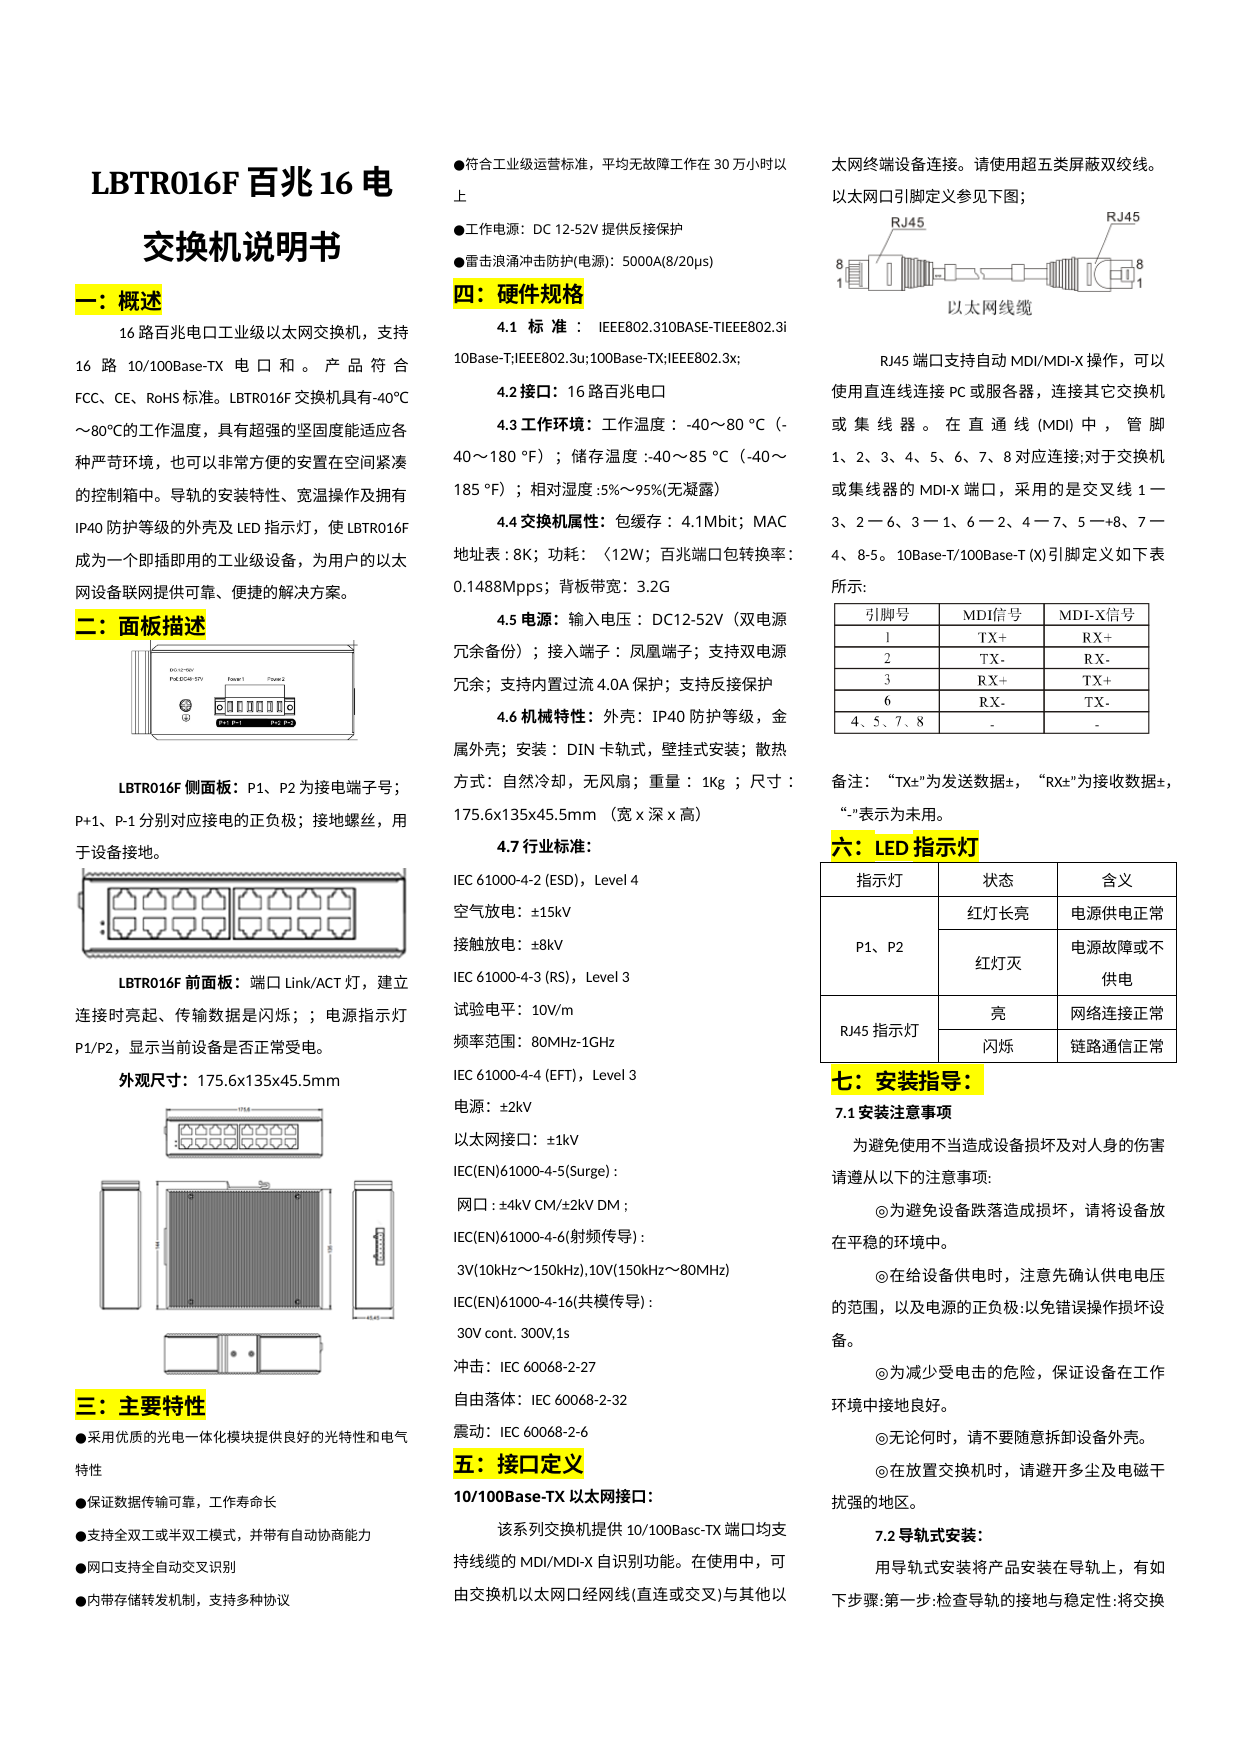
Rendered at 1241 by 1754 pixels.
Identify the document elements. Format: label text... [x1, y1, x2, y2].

text IEC 61000-4-2 (ESD)，Level 4 [453, 862, 787, 894]
text 接触放电：±8kV [453, 927, 787, 959]
text LBTR016F前面板：端口Link/ACT灯，建立连接时亮起、传输数据是闪烁；；电源指示灯P1/P2，显示当前设备是否正常受电。 [75, 966, 409, 1063]
table_cell 电源故障或不供电 [1058, 930, 1176, 995]
text 4.5电源：输入电压 ：DC12-52V（双电源冗余备份）；接入端子 ：凤凰端子；支持双电源冗余；支持内置过流4.0A保护；支持反接保护 [453, 602, 787, 699]
text 一：概述 [75, 283, 409, 316]
text ◎在给设备供电时，注意先确认供电电压的范围，以及电源的正负极:以免错误操作损坏设备。 ◎为减少受电击的危险，保证设备在工作环境中接地良好。 [831, 1258, 1165, 1421]
text 4.2接口：16路百兆电口 [453, 374, 787, 407]
table_header 状态 [939, 863, 1057, 896]
text 4.6机械特性：外壳：IP40防护等级，金属外壳；安装 ：DIN 卡轨式，壁挂式安装；散热方式：自然冷却，无风扇；重量 ：1Kg ；尺寸 ：175.6x135x45.5mm （宽 x 深 x 高） [453, 699, 787, 829]
text 二：面板描述 [75, 608, 409, 641]
text 自由落体：IEC 60068-2-32 [453, 1382, 787, 1414]
table_cell P1、P2 [821, 897, 938, 995]
text 外观尺寸：175.6x135x45.5mm [75, 1063, 409, 1095]
text 空气放电：±15kV [453, 894, 787, 927]
table_cell 红灯长亮 [939, 897, 1057, 929]
text 4.1标准：IEEE802.310BASE-TIEEE802.3i 10Base-T;IEEE802.3u;100Base-TX;IEEE802.3x; [453, 309, 787, 374]
text 10/100Base-TX以太网接口： [453, 1479, 787, 1512]
table_cell 亮 [939, 996, 1057, 1029]
text ●雷击浪涌冲击防护(电源)：5000A(8/20μs) [453, 244, 787, 277]
picture [75, 868, 409, 961]
text 以太网接口：±1kV [453, 1122, 787, 1154]
text LBTR016F侧面板：P1、P2为接电端子号；P+1、P-1分别对应接电的正负极；接地螺丝，用于设备接地。 [75, 771, 409, 868]
table_cell 电源供电正常 [1058, 897, 1176, 929]
table_cell 网络连接正常 [1058, 996, 1176, 1029]
picture [75, 1095, 409, 1378]
text 五：接口定义 [453, 1447, 787, 1479]
text 7.2导轨式安装： [831, 1518, 1165, 1551]
text IEC(EN)61000-4-16(共模传导) : [453, 1284, 787, 1317]
text 六：LED指示灯 [831, 829, 1165, 862]
text 4.4交换机属性：包缓存 ：4.1Mbit；MAC地址表 : 8K；功耗：〈12W；百兆端口包转换率：0.1488Mpps；背板带宽：3.2G [453, 504, 787, 602]
picture [831, 602, 1166, 737]
text 四：硬件规格 [453, 277, 787, 309]
table_cell RJ45指示灯 [821, 996, 938, 1062]
text 用导轨式安装将产品安装在导轨上，有如下步骤:第一步:检查导轨的接地与稳定性:将交换机的导轨卡槽卡进导轨上;第二步:从中央向两侧按顺序将导轨的定位螺丝。第三步:用螺钉将安装导轨卡槽固定在导轨两端的固定导槽上，保证导轨与交换机垂直稳定地固定在导轨上。 [831, 1551, 1165, 1616]
text 4.7行业标准： [453, 829, 787, 862]
picture [831, 212, 1166, 319]
text 七：安装指导： [831, 1063, 1165, 1096]
text ●采用优质的光电一体化模块提供良好的光特性和电气特性 ●保证数据传输可靠，工作寿命长 ●支持全双工或半双工模式，并带有自动协商能力 ●网口支持全自动交叉识别 ●内带存储转发机制，支持多种协议 ●符合工业级运营标准，平均无故障工作在30万小时以上 ●工作电源：DC 12-52V 提供反接保护 [75, 1421, 409, 1616]
text 该系列交换机提供10/100Basc-TX端口均支持线缆的MDI/MDI-X自识别功能。在使用中，可由交换机以太网口经网线(直连或交叉)与其他以太网终端设备连接。请使用超五类屏蔽双绞线。以太网口引脚定义参见下图； [453, 1512, 787, 1609]
title LBTR016F 百兆16电交换机说明书 [75, 147, 409, 277]
text 网口 : ±4kV CM/±2kV DM ; [453, 1187, 787, 1219]
text 3V(10kHz～150kHz),10V(150kHz～80MHz) [453, 1252, 787, 1284]
text ◎无论何时，请不要随意拆卸设备外壳。 ◎在放置交换机时，请避开多尘及电磁干扰强的地区。 [831, 1421, 1165, 1518]
text 16路百兆电口工业级以太网交换机，支持16路10/100Base-TX电口和。产品符合FCC、CE、RoHS标准。LBTR016F交换机具有-40℃～80℃的工作温度，具有超强的坚固度能适应各种严苛环境，也可以非常方便的安置在空间紧凑的控制箱中。导轨的安装特性、宽温操作及拥有IP40防护等级的外壳及LED指示灯，使LBTR016F成为一个即插即用的工业级设备，为用户的以太网设备联网提供可靠、便捷的解决方案。 [75, 316, 409, 608]
text 4.3工作环境：工作温度 ：-40～80 °C（-40～180 °F）；储存温度 :-40～85 °C（-40～185 °F）；相对湿度 :5%～95%(无凝露） [453, 407, 787, 504]
text 频率范围：80MHz-1GHz [453, 1024, 787, 1057]
text 试验电平：10V/m [453, 992, 787, 1024]
table_cell 红灯灭 [939, 930, 1057, 995]
text 三：主要特性 [75, 1388, 409, 1421]
text 冲击：IEC 60068-2-27 [453, 1349, 787, 1382]
table_cell 链路通信正常 [1058, 1030, 1176, 1062]
text ●采用优质的光电一体化模块提供良好的光特性和电气特性 ●保证数据传输可靠，工作寿命长 ●支持全双工或半双工模式，并带有自动协商能力 ●网口支持全自动交叉识别 ●内带存储转发机制，支持多种协议 ●符合工业级运营标准，平均无故障工作在30万小时以上 ●工作电源：DC 12-52V 提供反接保护 [453, 147, 787, 244]
text 震动：IEC 60068-2-6 [453, 1414, 787, 1447]
text ◎为避免设备跌落造成损坏，请将设备放在平稳的环境中。 [831, 1193, 1165, 1258]
table_cell 闪烁 [939, 1030, 1057, 1062]
picture [126, 640, 358, 744]
text IEC(EN)61000-4-6(射频传导) : [453, 1219, 787, 1252]
text 电源：±2kV [453, 1089, 787, 1122]
table_header 含义 [1058, 863, 1176, 896]
text RJ45端口支持自动MDI/MDI-X操作，可以使用直连线连接PC或服各器，连接其它交换机或集线器。在直通线(MDI)中，管脚1、2、3、4、5、6、7、8对应连接;对于交换机或集线器的MDI-X端口，采用的是交叉线 1一3、2一6、3一1、6一2、4一7、5一+8、7一4、8-5。10Base-T/100Base-T (X)引脚定义如下表所示: [831, 342, 1165, 602]
text 7.1安装注意事项 为避免使用不当造成设备损坏及对人身的伤害，请遵从以下的注意事项: [831, 1096, 1165, 1193]
text 30V cont. 300V,1s [453, 1317, 787, 1349]
text IEC 61000-4-3 (RS)，Level 3 [453, 959, 787, 992]
text 该系列交换机提供10/100Basc-TX端口均支持线缆的MDI/MDI-X自识别功能。在使用中，可由交换机以太网口经网线(直连或交叉)与其他以太网终端设备连接。请使用超五类屏蔽双绞线。以太网口引脚定义参见下图； [831, 147, 1165, 212]
text IEC(EN)61000-4-5(Surge) : [453, 1154, 787, 1187]
text 备注：“TX±”为发送数据±，“RX±”为接收数据±，“-”表示为未用。 [831, 764, 1165, 829]
table_header 指示灯 [821, 863, 938, 896]
text IEC 61000-4-4 (EFT)，Level 3 [453, 1057, 787, 1089]
